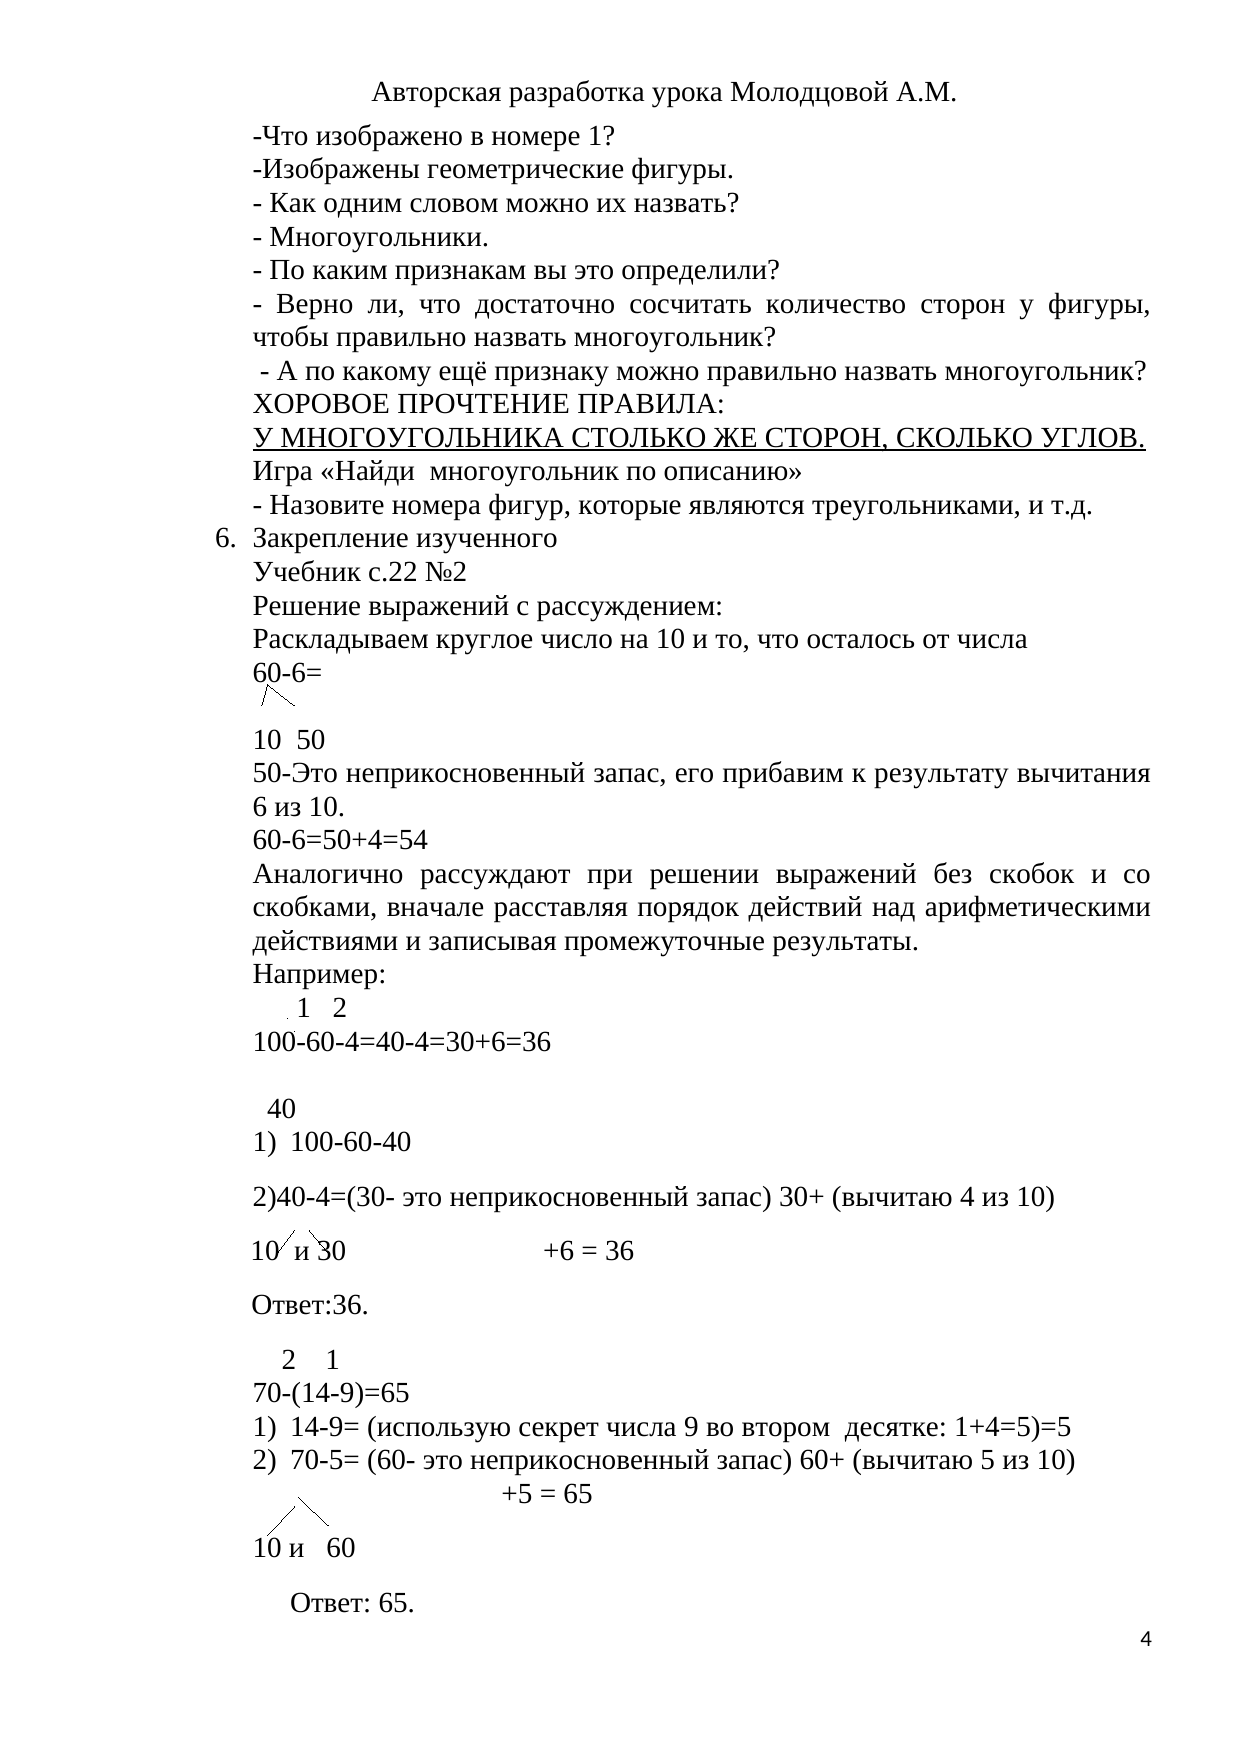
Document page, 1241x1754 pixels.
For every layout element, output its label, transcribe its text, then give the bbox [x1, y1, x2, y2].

list - Многоугольники. [252, 219, 1152, 252]
list Решение выражений с рассуждением: [252, 588, 1152, 621]
list Раскладываем круглое число на 10 и то, что осталось от числа [252, 621, 1152, 655]
list 70-(14-9)=65 [252, 1375, 1152, 1409]
list Учебник с.22 №2 [252, 554, 1152, 588]
list ХОРОВОЕ ПРОЧТЕНИЕ ПРАВИЛА: [252, 386, 1152, 420]
list Закрепление изученного [215, 521, 1152, 554]
list - Верно ли, что достаточно сосчитать количество сторон у фигуры, чтобы правильно назвать многоугольник? [252, 286, 1152, 353]
list - Как одним словом можно их назвать? [252, 185, 1152, 219]
list У МНОГОУГОЛЬНИКА СТОЛЬКО ЖЕ СТОРОН, СКОЛЬКО УГЛОВ. [252, 420, 1152, 453]
list Игра «Найди многоугольник по описанию» [252, 453, 1152, 487]
list Ответ: 65. [290, 1585, 1152, 1618]
list - По каким признакам вы это определили? [252, 252, 1152, 286]
text 10 и 30 +6 = 36 [177, 1233, 1152, 1267]
list - А по какому ещё признаку можно правильно назвать многоугольник? [252, 353, 1152, 386]
list 14-9= (использую секрет числа 9 во втором десятке: 1+4=5)=5 [252, 1409, 1152, 1442]
list 70-5= (60- это неприкосновенный запас) 60+ (вычитаю 5 из 10) [252, 1442, 1152, 1476]
text 2)40-4=(30- это неприкосновенный запас) 30+ (вычитаю 4 из 10) [252, 1179, 1152, 1212]
list 100-60-4=40-4=30+6=36 [252, 1024, 1152, 1057]
list 100-60-40 [252, 1124, 1152, 1158]
list 60-6= [252, 655, 1152, 688]
list 2 1 [252, 1342, 1152, 1375]
list Например: [252, 957, 1152, 990]
list 1 2 [252, 990, 1152, 1024]
list -Изображены геометрические фигуры. [252, 152, 1152, 185]
list 40 [252, 1091, 1152, 1124]
list 50-Это неприкосновенный запас, его прибавим к результату вычитания 6 из 10. [252, 755, 1152, 822]
list 10 50 [252, 722, 1152, 755]
list -Что изображено в номере 1? [252, 118, 1152, 152]
list - Назовите номера фигур, которые являются треугольниками, и т.д. [252, 487, 1152, 521]
list 60-6=50+4=54 [252, 822, 1152, 856]
list Аналогично рассуждают при решении выражений без скобок и со скобками, вначале расставляя порядок действий над арифметическими действиями и записывая промежуточные результаты. [252, 856, 1152, 957]
text 10 и 60 [252, 1530, 1152, 1564]
text Ответ:36. [177, 1287, 1152, 1321]
list +5 = 65 [290, 1476, 1152, 1509]
